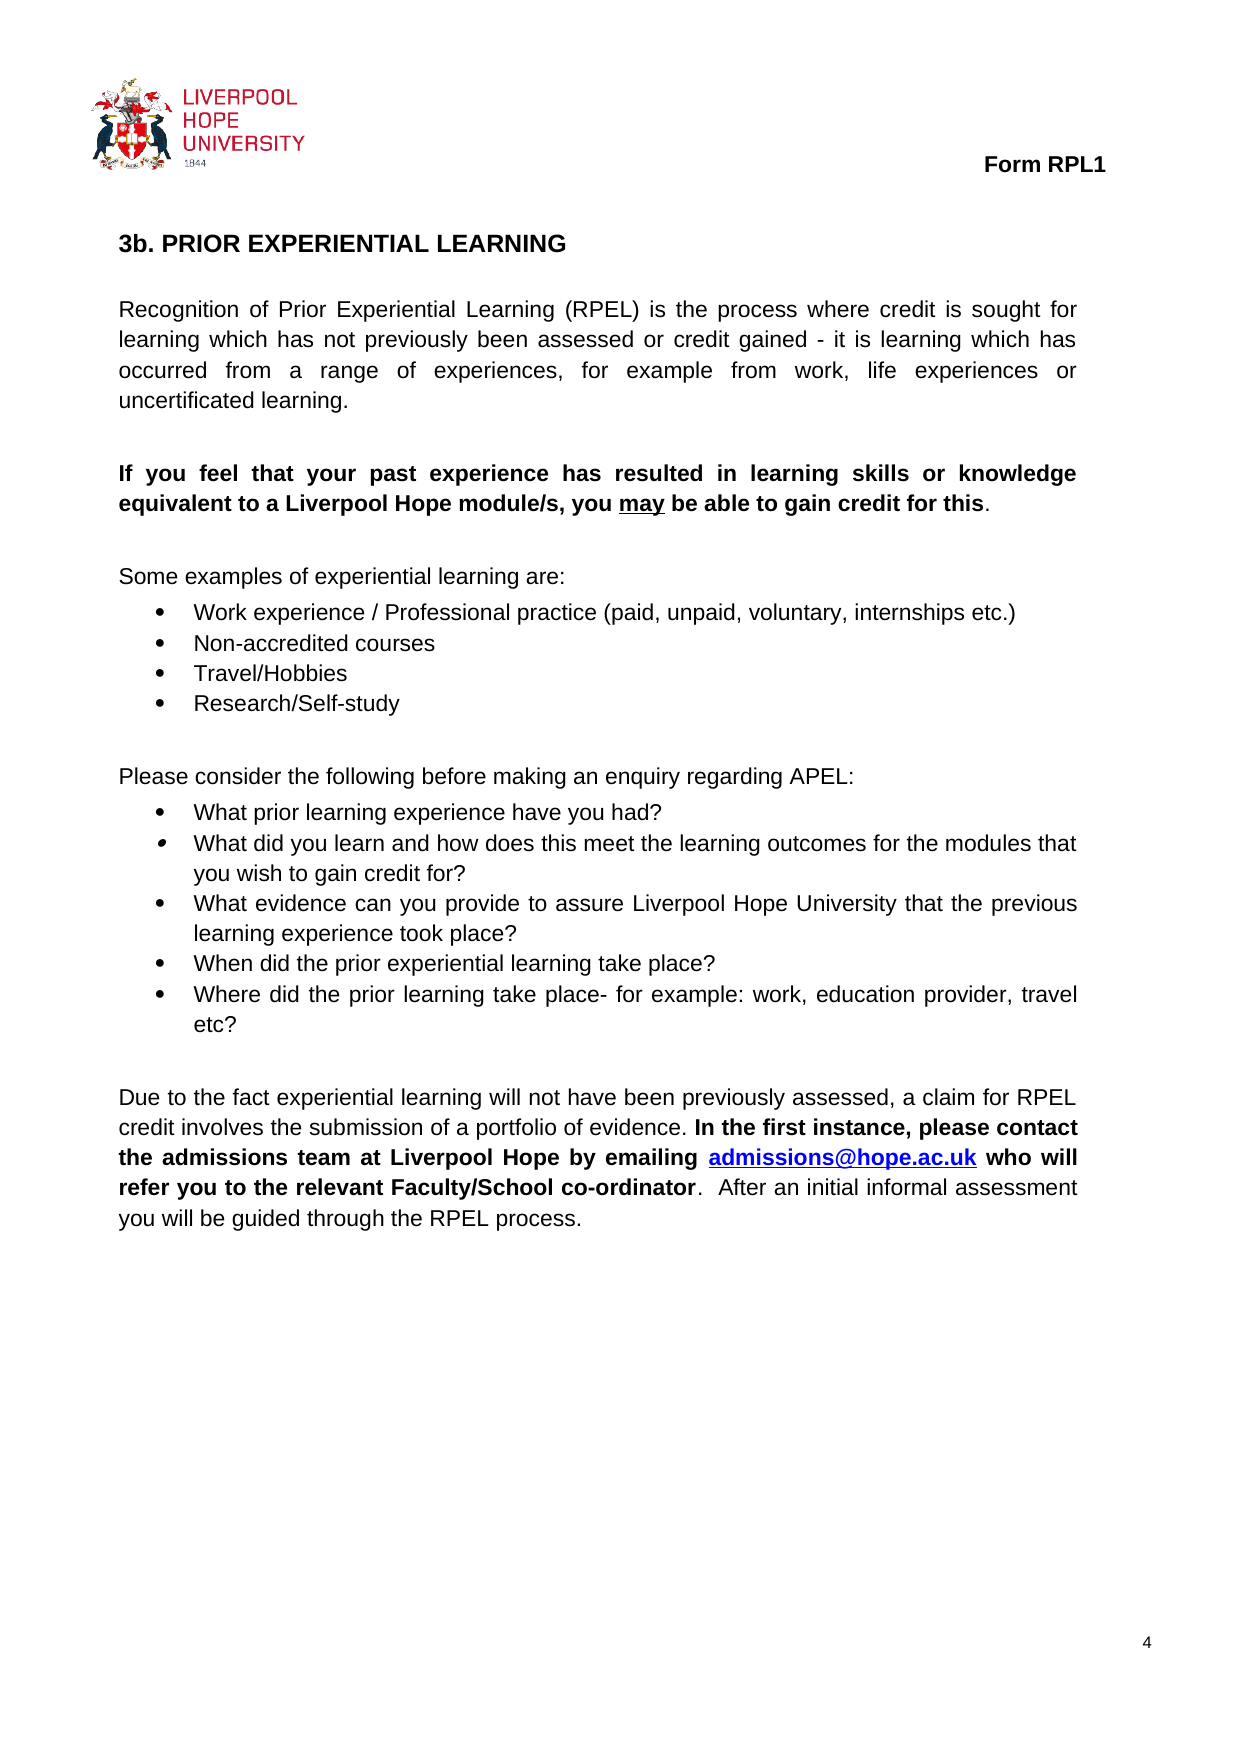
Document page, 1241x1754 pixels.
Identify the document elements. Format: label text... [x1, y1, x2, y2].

list What did you learn and how does this meet the learning outcomes for the modules that you wish to gain credit for? [156, 829, 1078, 886]
list Work experience / Professional practice (paid, unpaid, voluntary, internships etc.) [156, 599, 1078, 626]
list Travel/Hobbies [156, 660, 1078, 686]
text Recognition of Prior Experiential Learning (RPEL) is the process where credit is sought for learning which has not previously been assessed or credit gained - it is learning which has occurred from a range of experiences, for example from work, life experiences or uncertificated learning. [118, 296, 1078, 413]
text 3b. PRIOR EXPERIENTIAL LEARNING [89, 228, 1152, 257]
text If you feel that your past experience has resulted in learning skills or knowledge equivalent to a Liverpool Hope module/s, you may be able to gain credit for this. [118, 460, 1078, 516]
list Research/Self-study [156, 690, 1078, 716]
list Where did the prior learning take place- for example: work, education provider, travel etc? [156, 981, 1078, 1037]
picture [88, 73, 307, 173]
text Please consider the following before making an enquiry regarding APEL: [118, 763, 1078, 789]
list What prior learning experience have you had? [156, 799, 1078, 826]
text Some examples of experiential learning are: [118, 563, 1078, 589]
text Due to the fact experiential learning will not have been previously assessed, a claim for RPEL credit involves the submission of a portfolio of evidence. In the first instance, please contact the admissions team at Liverpool Hope by emailing admissions@hope.ac.uk who will refer you to the relevant Faculty/School co-ordinator. After an initial informal assessment you will be guided through the RPEL process. [118, 1084, 1078, 1231]
list Non-accredited courses [156, 629, 1078, 656]
list When did the prior experiential learning take place? [156, 950, 1078, 977]
list What evidence can you provide to assure Liverpool Hope University that the previous learning experience took place? [156, 890, 1078, 946]
